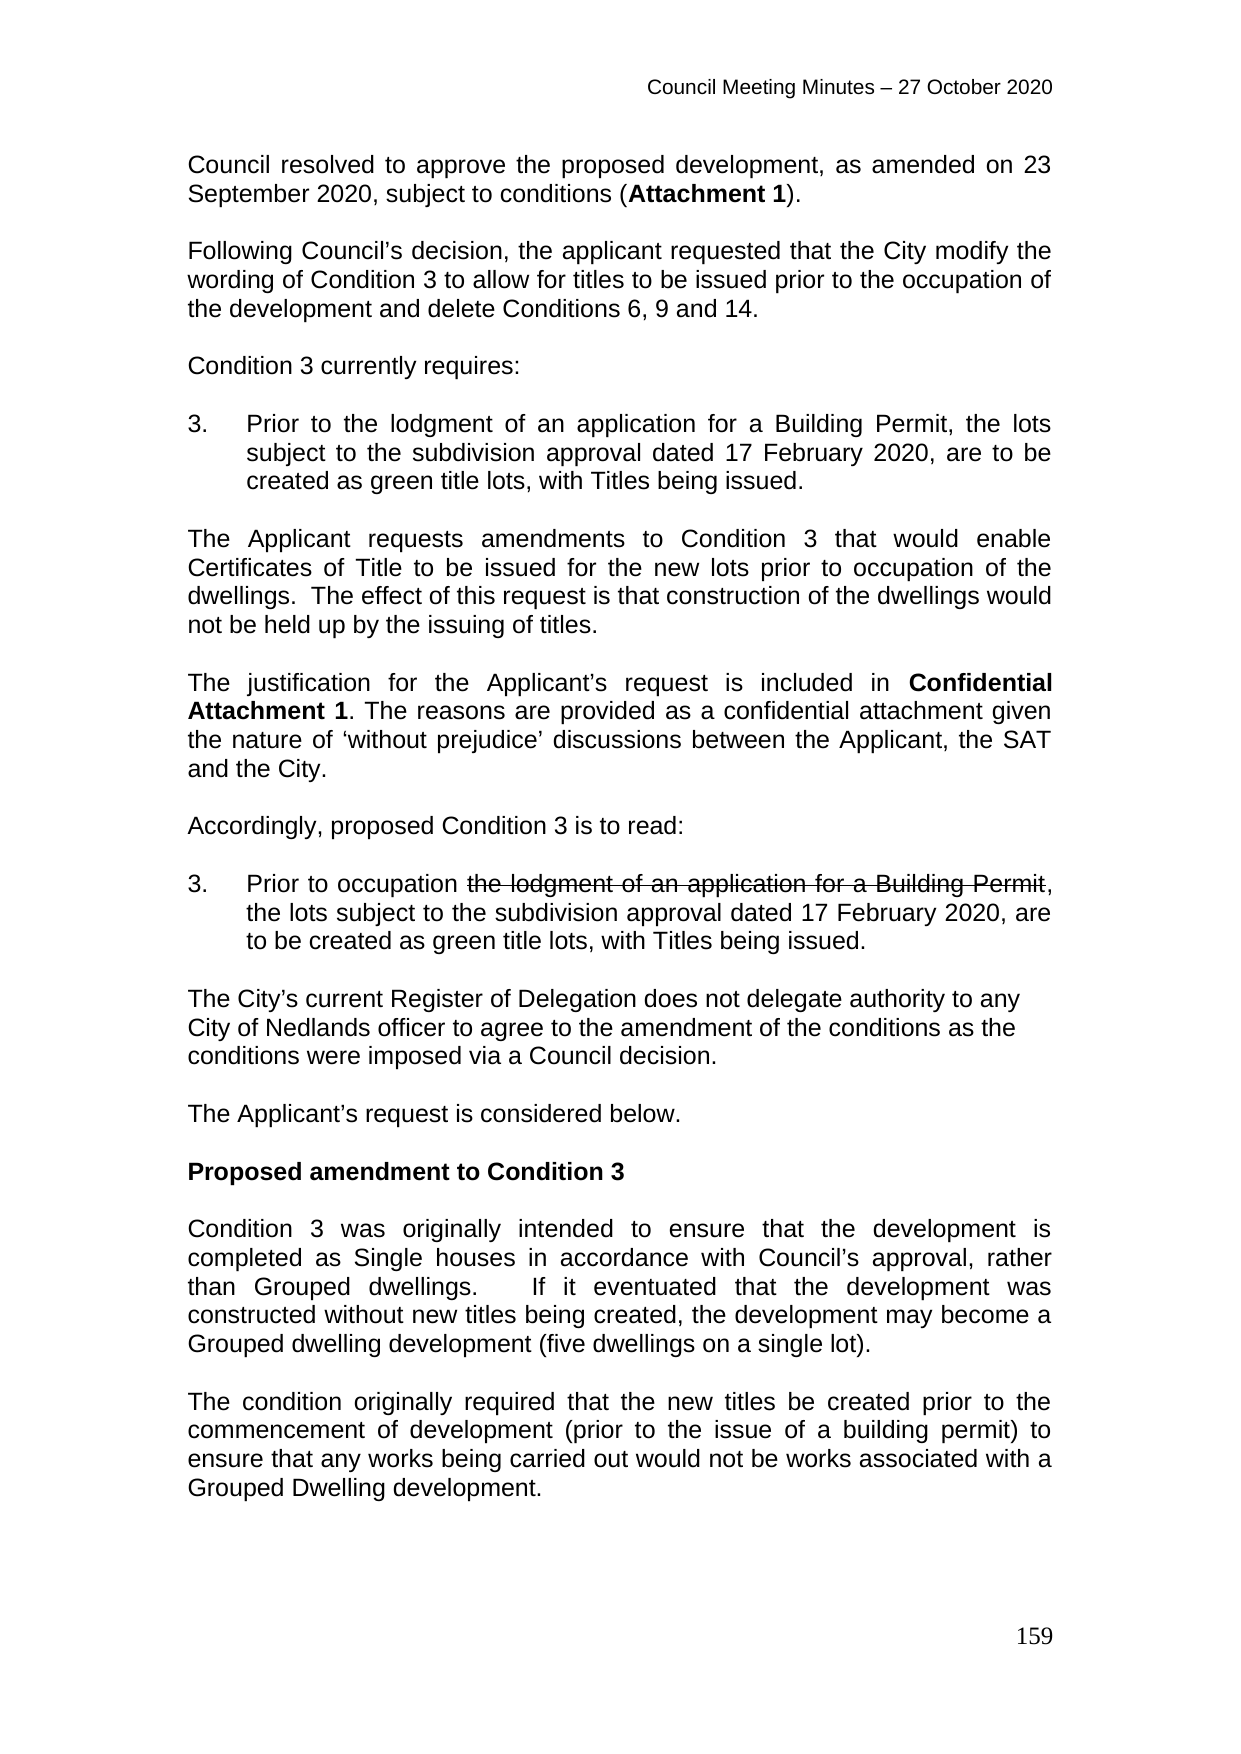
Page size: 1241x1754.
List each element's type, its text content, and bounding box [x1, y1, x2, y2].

text Council resolved to approve the proposed development, as amended on 23 September 2020, subject to conditions (Attachment 1). [187, 150, 1053, 207]
text 3. Prior to the lodgment of an application for a Building Permit, the lots subject to the subdivision approval dated 17 February 2020, are to be created as green title lots, with Titles being issued. [187, 409, 1053, 495]
text Accordingly, proposed Condition 3 is to read: [187, 811, 1053, 840]
text The condition originally required that the new titles be created prior to the commencement of development (prior to the issue of a building permit) to ensure that any works being carried out would not be works associated with a Grouped Dwelling development. [187, 1387, 1053, 1502]
text The City’s current Register of Delegation does not delegate authority to any City of Nedlands officer to agree to the amendment of the conditions as the conditions were imposed via a Council decision. [187, 984, 1053, 1070]
text The Applicant’s request is considered below. [187, 1099, 1053, 1128]
text The justification for the Applicant’s request is included in Confidential Attachment 1. The reasons are provided as a confidential attachment given the nature of ‘without prejudice’ discussions between the Applicant, the SAT and the City. [187, 667, 1053, 782]
text Condition 3 was originally intended to ensure that the development is completed as Single houses in accordance with Council’s approval, rather than Grouped dwellings. If it eventuated that the development was constructed without new titles being created, the development may become a Grouped dwelling development (five dwellings on a single lot). [187, 1214, 1053, 1358]
text Condition 3 currently requires: [187, 351, 1053, 380]
text Proposed amendment to Condition 3 [187, 1157, 1053, 1185]
text 3. Prior to occupation the lodgment of an application for a Building Permit, the lots subject to the subdivision approval dated 17 February 2020, are to be created as green title lots, with Titles being issued. [187, 869, 1053, 955]
text Following Council’s decision, the applicant requested that the City modify the wording of Condition 3 to allow for titles to be issued prior to the occupation of the development and delete Conditions 6, 9 and 14. [187, 236, 1053, 322]
text The Applicant requests amendments to Condition 3 that would enable Certificates of Title to be issued for the new lots prior to occupation of the dwellings. The effect of this request is that construction of the dwellings would not be held up by the issuing of titles. [187, 524, 1053, 639]
